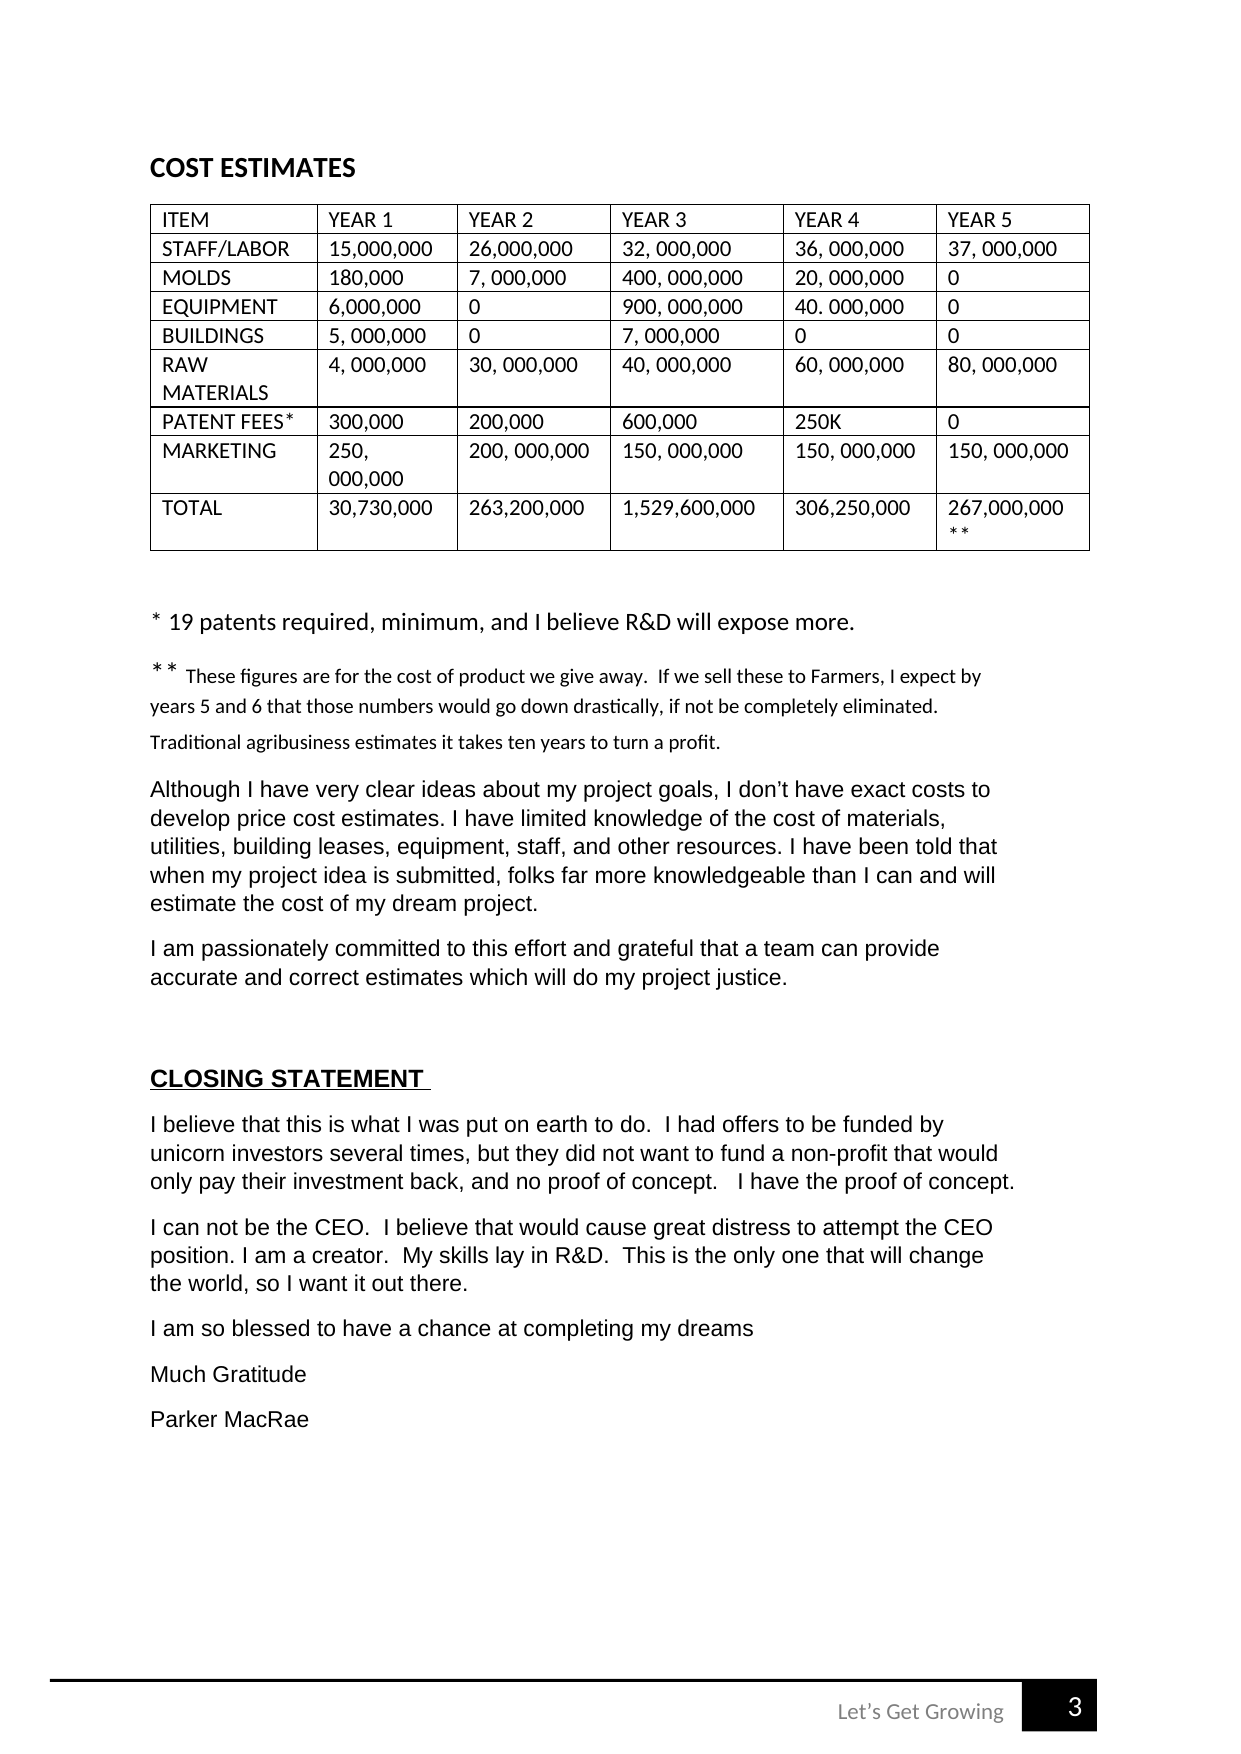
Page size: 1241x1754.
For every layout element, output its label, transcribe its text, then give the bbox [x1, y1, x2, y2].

table_cell STAFF/LABOR [151, 234, 317, 262]
table_cell 6,000,000 [318, 292, 457, 320]
text I am passionately committed to this effort and grateful that a team can provide accurate and correct estimates which will do my project justice. [150, 935, 1022, 990]
text Parker MacRae [150, 1406, 1022, 1432]
table_cell 37, 000,000 [937, 234, 1089, 262]
table_cell 0 [937, 292, 1089, 320]
table_cell 32, 000,000 [611, 234, 783, 262]
table_header YEAR 4 [784, 205, 936, 233]
table_cell 40, 000,000 [611, 350, 783, 406]
table_cell 36, 000,000 [784, 234, 936, 262]
table_cell 15,000,000 [318, 234, 457, 262]
table_cell 30, 000,000 [458, 350, 610, 406]
table_cell 5, 000,000 [318, 321, 457, 349]
table_cell 60, 000,000 [784, 350, 936, 406]
table_cell 0 [937, 263, 1089, 291]
text I believe that this is what I was put on earth to do. I had offers to be funded by unicorn investors several times, but they did not want to fund a non-profit that would only pay their investment back, and no proof of concept. I have the proof of concept. [150, 1111, 1022, 1195]
table_cell 0 [458, 292, 610, 320]
text CLOSING STATEMENT [150, 1064, 1022, 1092]
table_cell 20, 000,000 [784, 263, 936, 291]
table_header YEAR 3 [611, 205, 783, 233]
table_cell 180,000 [318, 263, 457, 291]
table_cell 250, 000,000 [318, 436, 457, 492]
table_cell TOTAL [151, 494, 317, 549]
table_cell PATENT FEES* [151, 408, 317, 435]
table_header YEAR 1 [318, 205, 457, 233]
table_header YEAR 2 [458, 205, 610, 233]
table_cell EQUIPMENT [151, 292, 317, 320]
table_cell RAW MATERIALS [151, 350, 317, 406]
table_cell 0 [937, 321, 1089, 349]
table_cell BUILDINGS [151, 321, 317, 349]
table_cell MARKETING [151, 436, 317, 492]
table_cell 267,000,000 ** [937, 494, 1089, 549]
table_cell 150, 000,000 [937, 436, 1089, 492]
table_cell 150, 000,000 [784, 436, 936, 492]
table_cell 30,730,000 [318, 494, 457, 549]
text I am so blessed to have a chance at completing my dreams [150, 1315, 1022, 1342]
table_cell 7, 000,000 [458, 263, 610, 291]
text I can not be the CEO. I believe that would cause great distress to attempt the CEO position. I am a creator. My skills lay in R&D. This is the only one that will change the world, so I want it out there. [150, 1213, 1022, 1297]
text * 19 patents required, minimum, and I believe R&D will expose more. [150, 606, 1022, 636]
table_cell 306,250,000 [784, 494, 936, 549]
table_cell 400, 000,000 [611, 263, 783, 291]
table_cell MOLDS [151, 263, 317, 291]
table_cell 200,000 [458, 408, 610, 435]
text Much Gratitude [150, 1361, 1022, 1387]
table_cell 7, 000,000 [611, 321, 783, 349]
table_cell 0 [458, 321, 610, 349]
table_cell 200, 000,000 [458, 436, 610, 492]
table_cell 150, 000,000 [611, 436, 783, 492]
table_cell 263,200,000 [458, 494, 610, 549]
table_cell 900, 000,000 [611, 292, 783, 320]
table_cell 40. 000,000 [784, 292, 936, 320]
text Although I have very clear ideas about my project goals, I don’t have exact costs to develop price cost estimates. I have limited knowledge of the cost of materials, utilities, building leases, equipment, staff, and other resources. I have been told that when my project idea is submitted, folks far more knowledgeable than I can and will estimate the cost of my dream project. [150, 776, 1022, 916]
table_cell 300,000 [318, 408, 457, 435]
table_cell 4, 000,000 [318, 350, 457, 406]
table_cell 0 [784, 321, 936, 349]
table_cell 80, 000,000 [937, 350, 1089, 406]
table_header ITEM [151, 205, 317, 233]
table_cell 0 [937, 408, 1089, 435]
table_cell 250K [784, 408, 936, 435]
table_cell 600,000 [611, 408, 783, 435]
table_cell 1,529,600,000 [611, 494, 783, 549]
table_cell 26,000,000 [458, 234, 610, 262]
text ** These figures are for the cost of product we give away. If we sell these to Farmers, I expect by years 5 and 6 that those numbers would go down drastically, if not be completely eliminated. Traditional agribusiness estimates it takes ten years to turn a profit. [150, 655, 1022, 757]
table_header YEAR 5 [937, 205, 1089, 233]
text COST ESTIMATES [150, 149, 1022, 184]
